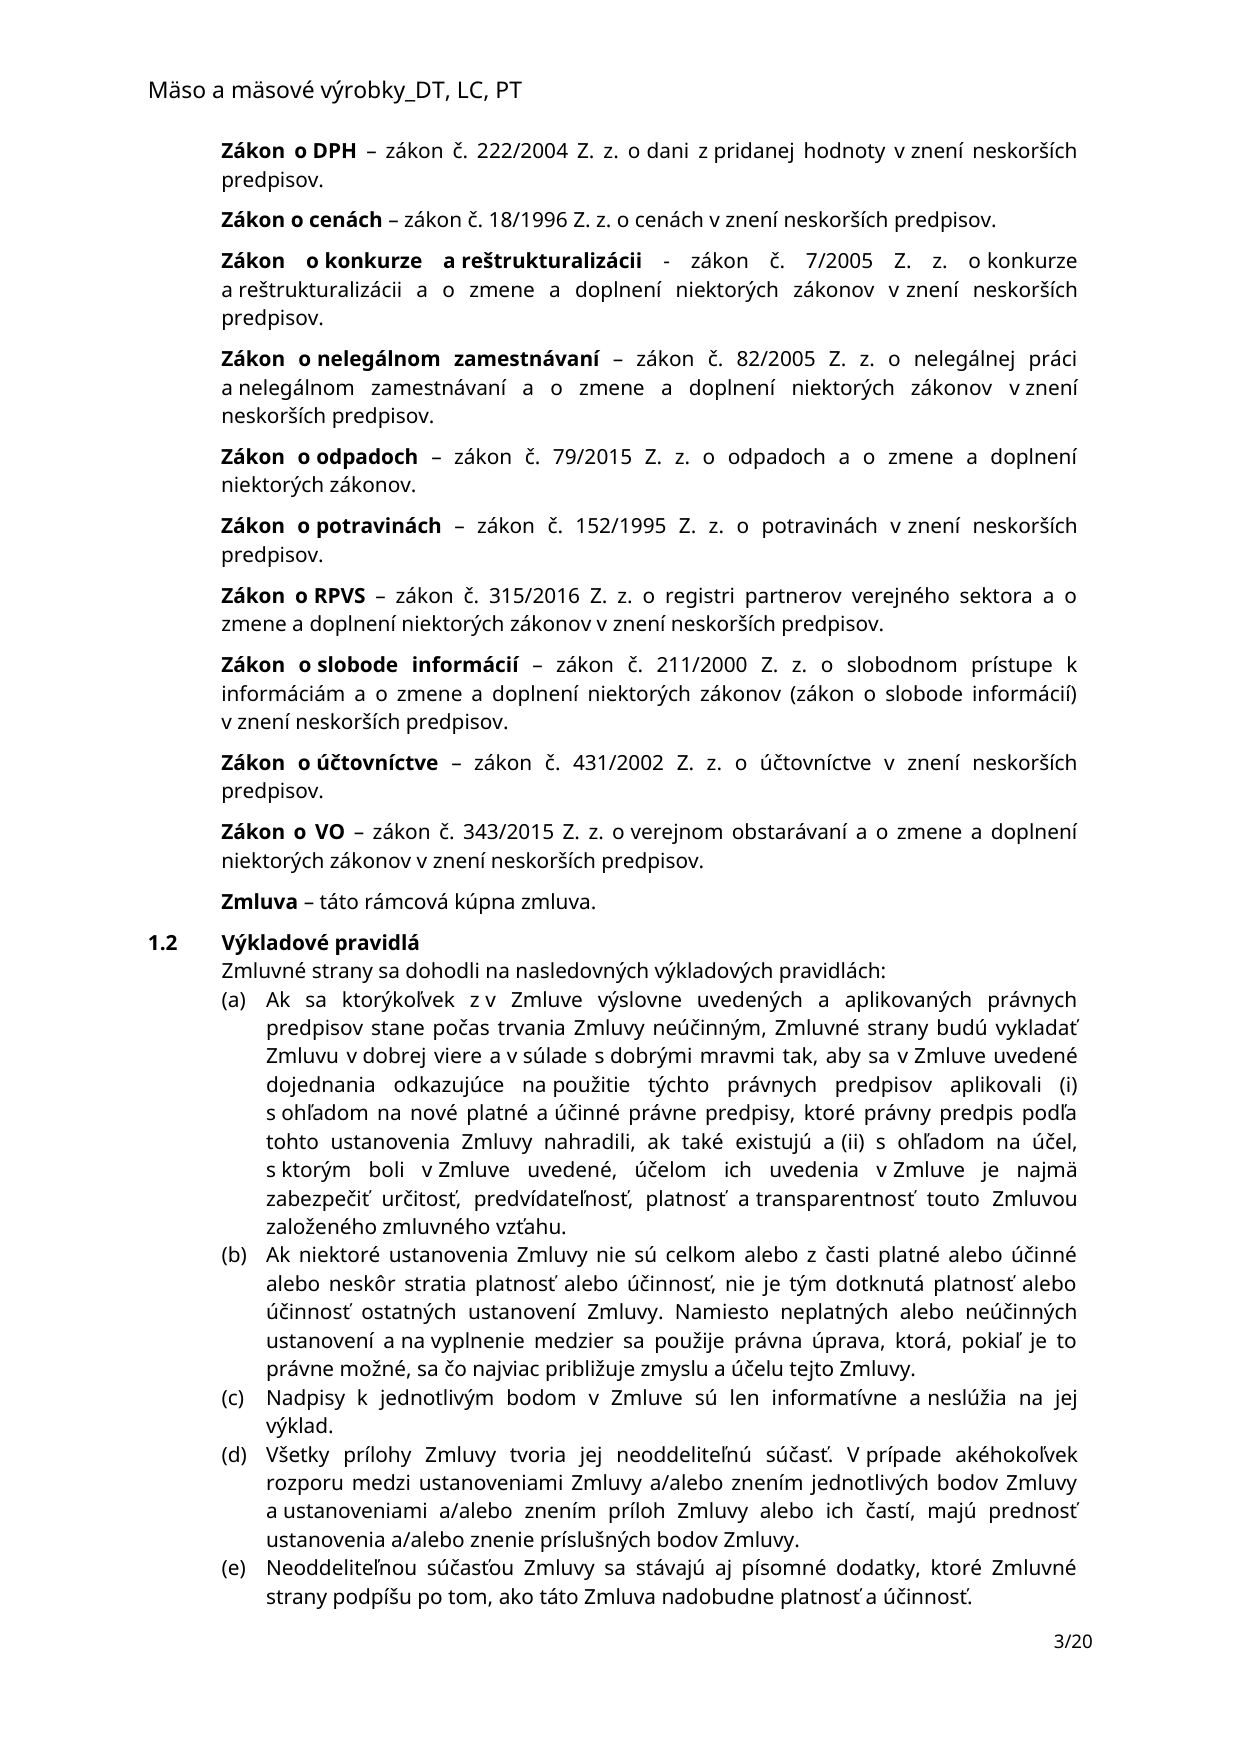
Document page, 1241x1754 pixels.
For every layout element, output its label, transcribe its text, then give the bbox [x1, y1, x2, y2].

text Zmluva – táto rámcová kúpna zmluva. [221, 887, 1078, 915]
text Zákon o konkurze a reštrukturalizácii - zákon č. 7/2005 Z. z. o konkurze a reštrukturalizácii a o zmene a doplnení niektorých zákonov v znení neskorších predpisov. [221, 247, 1078, 332]
text (c) Nadpisy k jednotlivým bodom v Zmluve sú len informatívne a neslúžia na jej výklad. [221, 1383, 1078, 1440]
text (a) Ak sa ktorýkoľvek z v Zmluve výslovne uvedených a aplikovaných právnych predpisov stane počas trvania Zmluvy neúčinným, Zmluvné strany budú vykladať Zmluvu v dobrej viere a v súlade s dobrými mravmi tak, aby sa v Zmluve uvedené dojednania odkazujúce na použitie týchto právnych predpisov aplikovali (i) s ohľadom na nové platné a účinné právne predpisy, ktoré právny predpis podľa tohto ustanovenia Zmluvy nahradili, ak také existujú a (ii) s ohľadom na účel, s ktorým boli v Zmluve uvedené, účelom ich uvedenia v Zmluve je najmä zabezpečiť určitosť, predvídateľnosť, platnosť a transparentnosť touto Zmluvou založeného zmluvného vzťahu. [221, 985, 1078, 1241]
text Zákon o odpadoch – zákon č. 79/2015 Z. z. o odpadoch a o zmene a doplnení niektorých zákonov. [221, 442, 1078, 499]
text (d) Všetky prílohy Zmluvy tvoria jej neoddeliteľnú súčasť. V prípade akéhokoľvek rozporu medzi ustanoveniami Zmluvy a/alebo znením jednotlivých bodov Zmluvy a ustanoveniami a/alebo znením príloh Zmluvy alebo ich častí, majú prednosť ustanovenia a/alebo znenie príslušných bodov Zmluvy. [221, 1440, 1078, 1553]
text Zákon o nelegálnom zamestnávaní – zákon č. 82/2005 Z. z. o nelegálnej práci a nelegálnom zamestnávaní a o zmene a doplnení niektorých zákonov v znení neskorších predpisov. [221, 344, 1078, 430]
text Zákon o DPH – zákon č. 222/2004 Z. z. o dani z pridanej hodnoty v znení neskorších predpisov. [221, 136, 1078, 193]
text Zmluvné strany sa dohodli na nasledovných výkladových pravidlách: [148, 956, 1078, 985]
text (e) Neoddeliteľnou súčasťou Zmluvy sa stávajú aj písomné dodatky, ktoré Zmluvné strany podpíšu po tom, ako táto Zmluva nadobudne platnosť a účinnosť. [221, 1553, 1078, 1610]
text Zákon o potravinách – zákon č. 152/1995 Z. z. o potravinách v znení neskorších predpisov. [221, 512, 1078, 568]
text Zákon o slobode informácií – zákon č. 211/2000 Z. z. o slobodnom prístupe k informáciám a o zmene a doplnení niektorých zákonov (zákon o slobode informácií) v znení neskorších predpisov. [221, 650, 1078, 736]
text Zákon o RPVS – zákon č. 315/2016 Z. z. o registri partnerov verejného sektora a o zmene a doplnení niektorých zákonov v znení neskorších predpisov. [221, 581, 1078, 638]
text 1.2 Výkladové pravidlá [148, 928, 1078, 956]
text Zákon o VO – zákon č. 343/2015 Z. z. o verejnom obstarávaní a o zmene a doplnení niektorých zákonov v znení neskorších predpisov. [221, 817, 1078, 874]
text (b) Ak niektoré ustanovenia Zmluvy nie sú celkom alebo z časti platné alebo účinné alebo neskôr stratia platnosť alebo účinnosť, nie je tým dotknutá platnosť alebo účinnosť ostatných ustanovení Zmluvy. Namiesto neplatných alebo neúčinných ustanovení a na vyplnenie medzier sa použije právna úprava, ktorá, pokiaľ je to právne možné, sa čo najviac približuje zmyslu a účelu tejto Zmluvy. [221, 1241, 1078, 1383]
text Zákon o cenách – zákon č. 18/1996 Z. z. o cenách v znení neskorších predpisov. [221, 206, 1078, 234]
text Zákon o účtovníctve – zákon č. 431/2002 Z. z. o účtovníctve v znení neskorších predpisov. [221, 748, 1078, 805]
